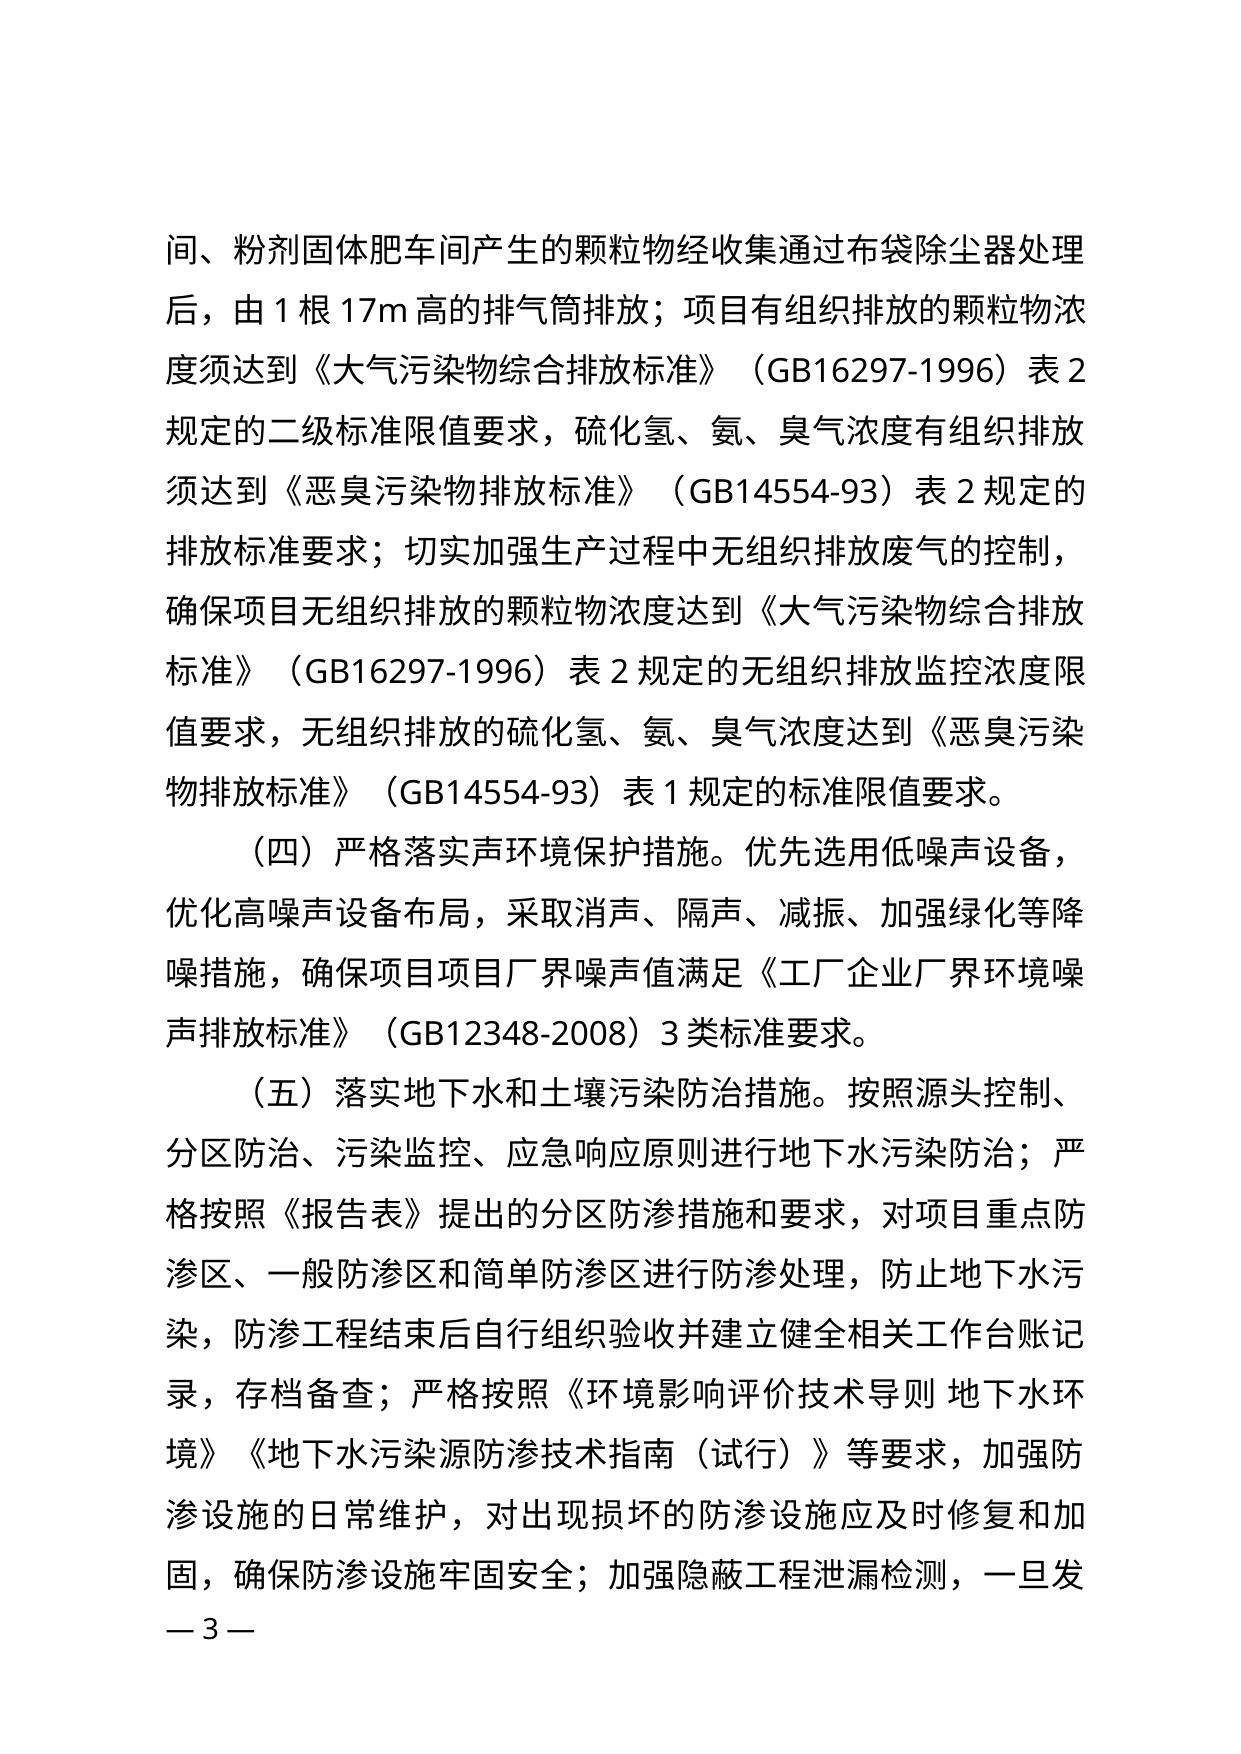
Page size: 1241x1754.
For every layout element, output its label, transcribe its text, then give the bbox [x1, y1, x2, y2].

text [165, 218, 1087, 820]
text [165, 1061, 1087, 1603]
text （四）严格落实声环境保护措施。优先选用低噪声设备，优化高噪声设备布局，采取消声、隔声、减振、加强绿化等降噪措施，确保项目项目厂界噪声值满足《工厂企业厂界环境噪声排放标准》（GB12348-2008）3类标准要求。 [165, 820, 1087, 1061]
